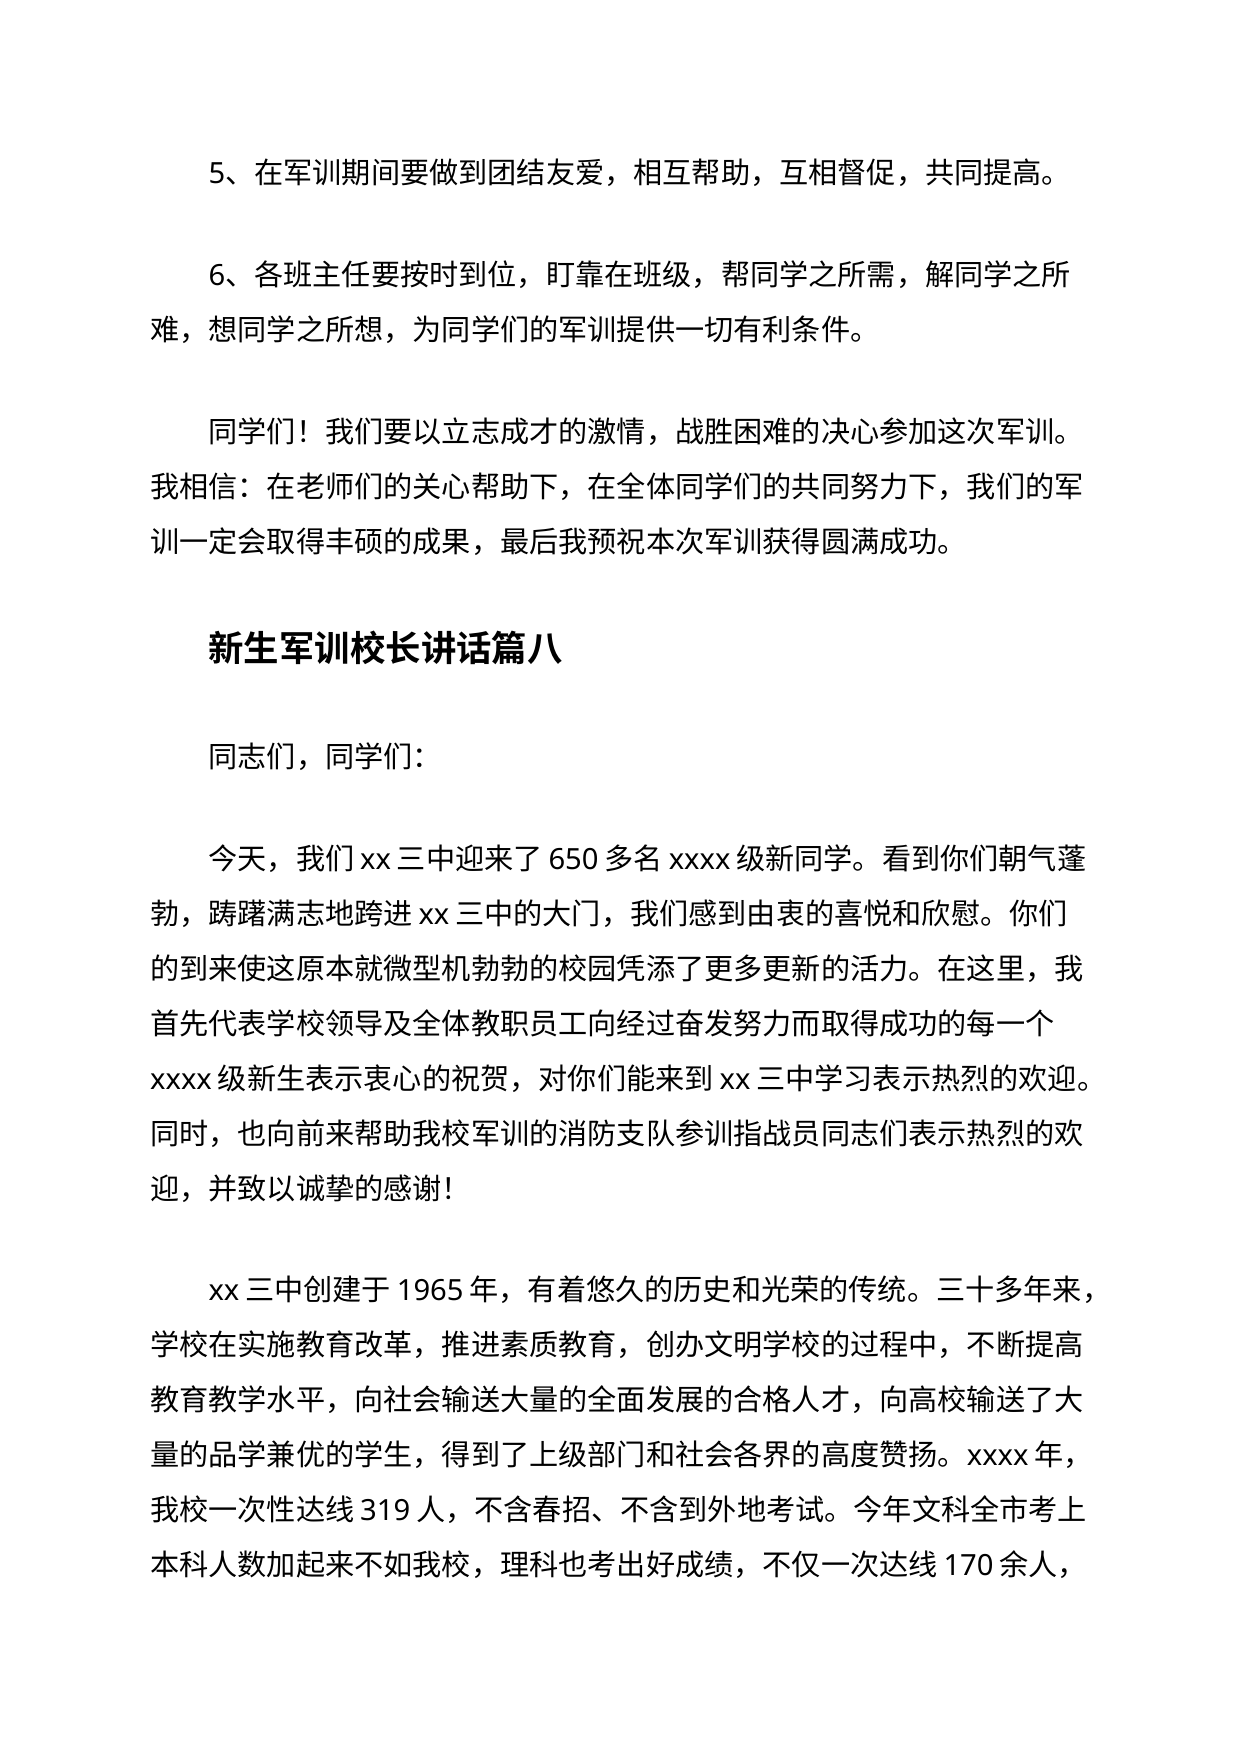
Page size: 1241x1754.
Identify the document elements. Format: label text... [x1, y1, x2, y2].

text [150, 1267, 1090, 1584]
text 6、各班主任要按时到位，盯靠在班级，帮同学之所需，解同学之所难，想同学之所想，为同学们的军训提供一切有利条件。 [150, 252, 1090, 349]
text 同学们！我们要以立志成才的激情，战胜困难的决心参加这次军训。我相信：在老师们的关心帮助下，在全体同学们的共同努力下，我们的军训一定会取得丰硕的成果，最后我预祝本次军训获得圆满成功。 [150, 409, 1090, 561]
text 5、在军训期间要做到团结友爱，相互帮助，互相督促，共同提高。 [150, 150, 1090, 192]
text 新生军训校长讲话篇八 [150, 620, 1090, 672]
text 今天，我们xx三中迎来了650多名xxxx级新同学。看到你们朝气蓬勃，踌躇满志地跨进xx三中的大门，我们感到由衷的喜悦和欣慰。你们的到来使这原本就微型机勃勃的校园凭添了更多更新的活力。在这里，我首先代表学校领导及全体教职员工向经过奋发努力而取得成功的每一个xxxx级新生表示衷心的祝贺，对你们能来到xx三中学习表示热烈的欢迎。同时，也向前来帮助我校军训的消防支队参训指战员同志们表示热烈的欢迎，并致以诚挚的感谢！ [150, 836, 1090, 1207]
text 同志们，同学们： [150, 734, 1090, 776]
